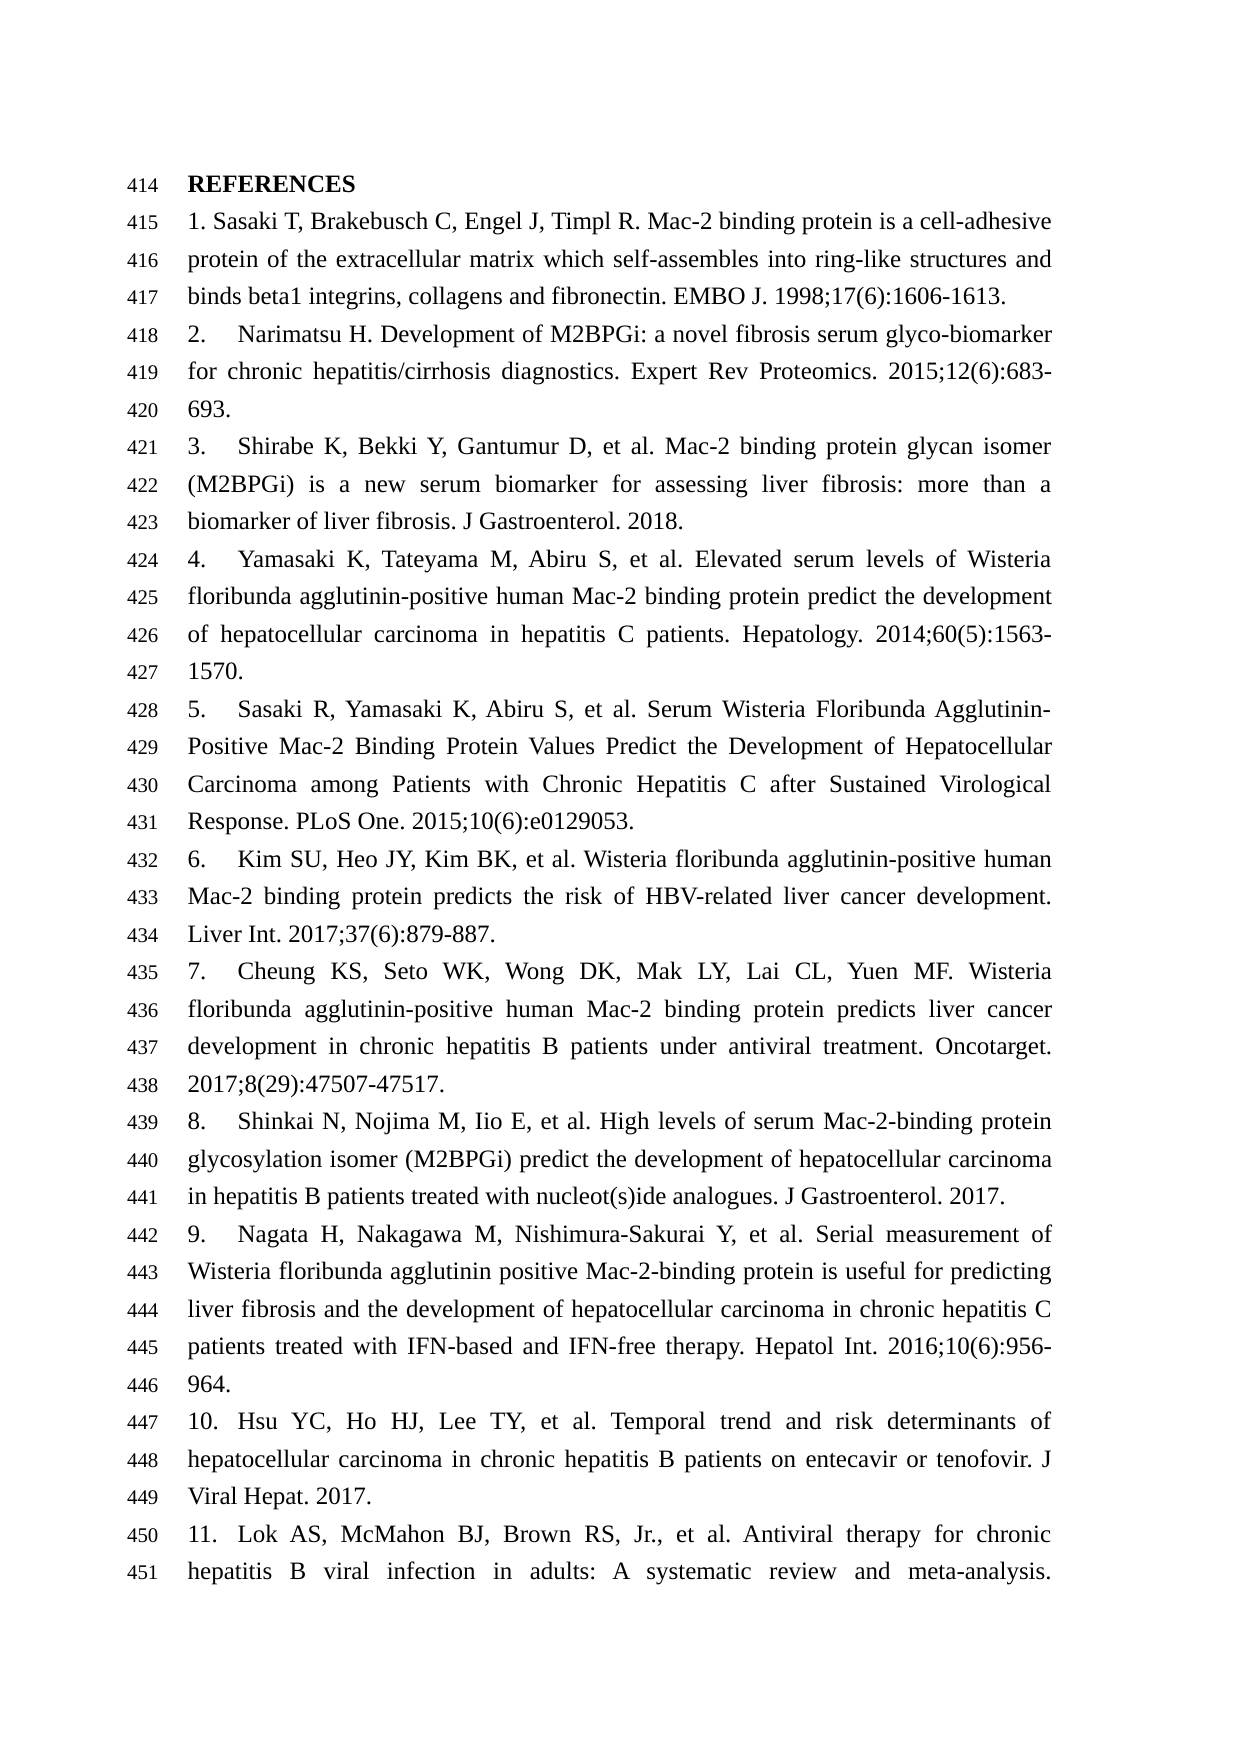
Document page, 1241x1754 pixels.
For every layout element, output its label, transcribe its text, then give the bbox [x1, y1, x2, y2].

text 6. Kim SU, Heo JY, Kim BK, et al. Wisteria floribunda agglutinin-positive human Mac-2 binding protein predicts the risk of HBV-related liver cancer development. Liver Int. 2017;37(6):879-887. [187, 839, 1053, 952]
text REFERENCES [187, 164, 1053, 202]
text 8. Shinkai N, Nojima M, Iio E, et al. High levels of serum Mac-2-binding protein glycosylation isomer (M2BPGi) predict the development of hepatocellular carcinoma in hepatitis B patients treated with nucleot(s)ide analogues. J Gastroenterol. 2017. [187, 1102, 1053, 1214]
text 5. Sasaki R, Yamasaki K, Abiru S, et al. Serum Wisteria Floribunda Agglutinin-Positive Mac-2 Binding Protein Values Predict the Development of Hepatocellular Carcinoma among Patients with Chronic Hepatitis C after Sustained Virological Response. PLoS One. 2015;10(6):e0129053. [187, 689, 1053, 839]
text 9. Nagata H, Nakagawa M, Nishimura-Sakurai Y, et al. Serial measurement of Wisteria floribunda agglutinin positive Mac-2-binding protein is useful for predicting liver fibrosis and the development of hepatocellular carcinoma in chronic hepatitis C patients treated with IFN-based and IFN-free therapy. Hepatol Int. 2016;10(6):956-964. [187, 1214, 1053, 1402]
text 4. Yamasaki K, Tateyama M, Abiru S, et al. Elevated serum levels of Wisteria floribunda agglutinin-positive human Mac-2 binding protein predict the development of hepatocellular carcinoma in hepatitis C patients. Hepatology. 2014;60(5):1563-1570. [187, 539, 1053, 689]
text 10. Hsu YC, Ho HJ, Lee TY, et al. Temporal trend and risk determinants of hepatocellular carcinoma in chronic hepatitis B patients on entecavir or tenofovir. J Viral Hepat. 2017. [187, 1402, 1053, 1514]
text 3. Shirabe K, Bekki Y, Gantumur D, et al. Mac-2 binding protein glycan isomer (M2BPGi) is a new serum biomarker for assessing liver fibrosis: more than a biomarker of liver fibrosis. J Gastroenterol. 2018. [187, 427, 1053, 539]
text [187, 1514, 1053, 1589]
text 7. Cheung KS, Seto WK, Wong DK, Mak LY, Lai CL, Yuen MF. Wisteria floribunda agglutinin-positive human Mac-2 binding protein predicts liver cancer development in chronic hepatitis B patients under antiviral treatment. Oncotarget. 2017;8(29):47507-47517. [187, 952, 1053, 1102]
text 2. Narimatsu H. Development of M2BPGi: a novel fibrosis serum glyco-biomarker for chronic hepatitis/cirrhosis diagnostics. Expert Rev Proteomics. 2015;12(6):683-693. [187, 314, 1053, 427]
text 1. Sasaki T, Brakebusch C, Engel J, Timpl R. Mac-2 binding protein is a cell-adhesive protein of the extracellular matrix which self-assembles into ring-like structures and binds beta1 integrins, collagens and fibronectin. EMBO J. 1998;17(6):1606-1613. [187, 202, 1053, 314]
